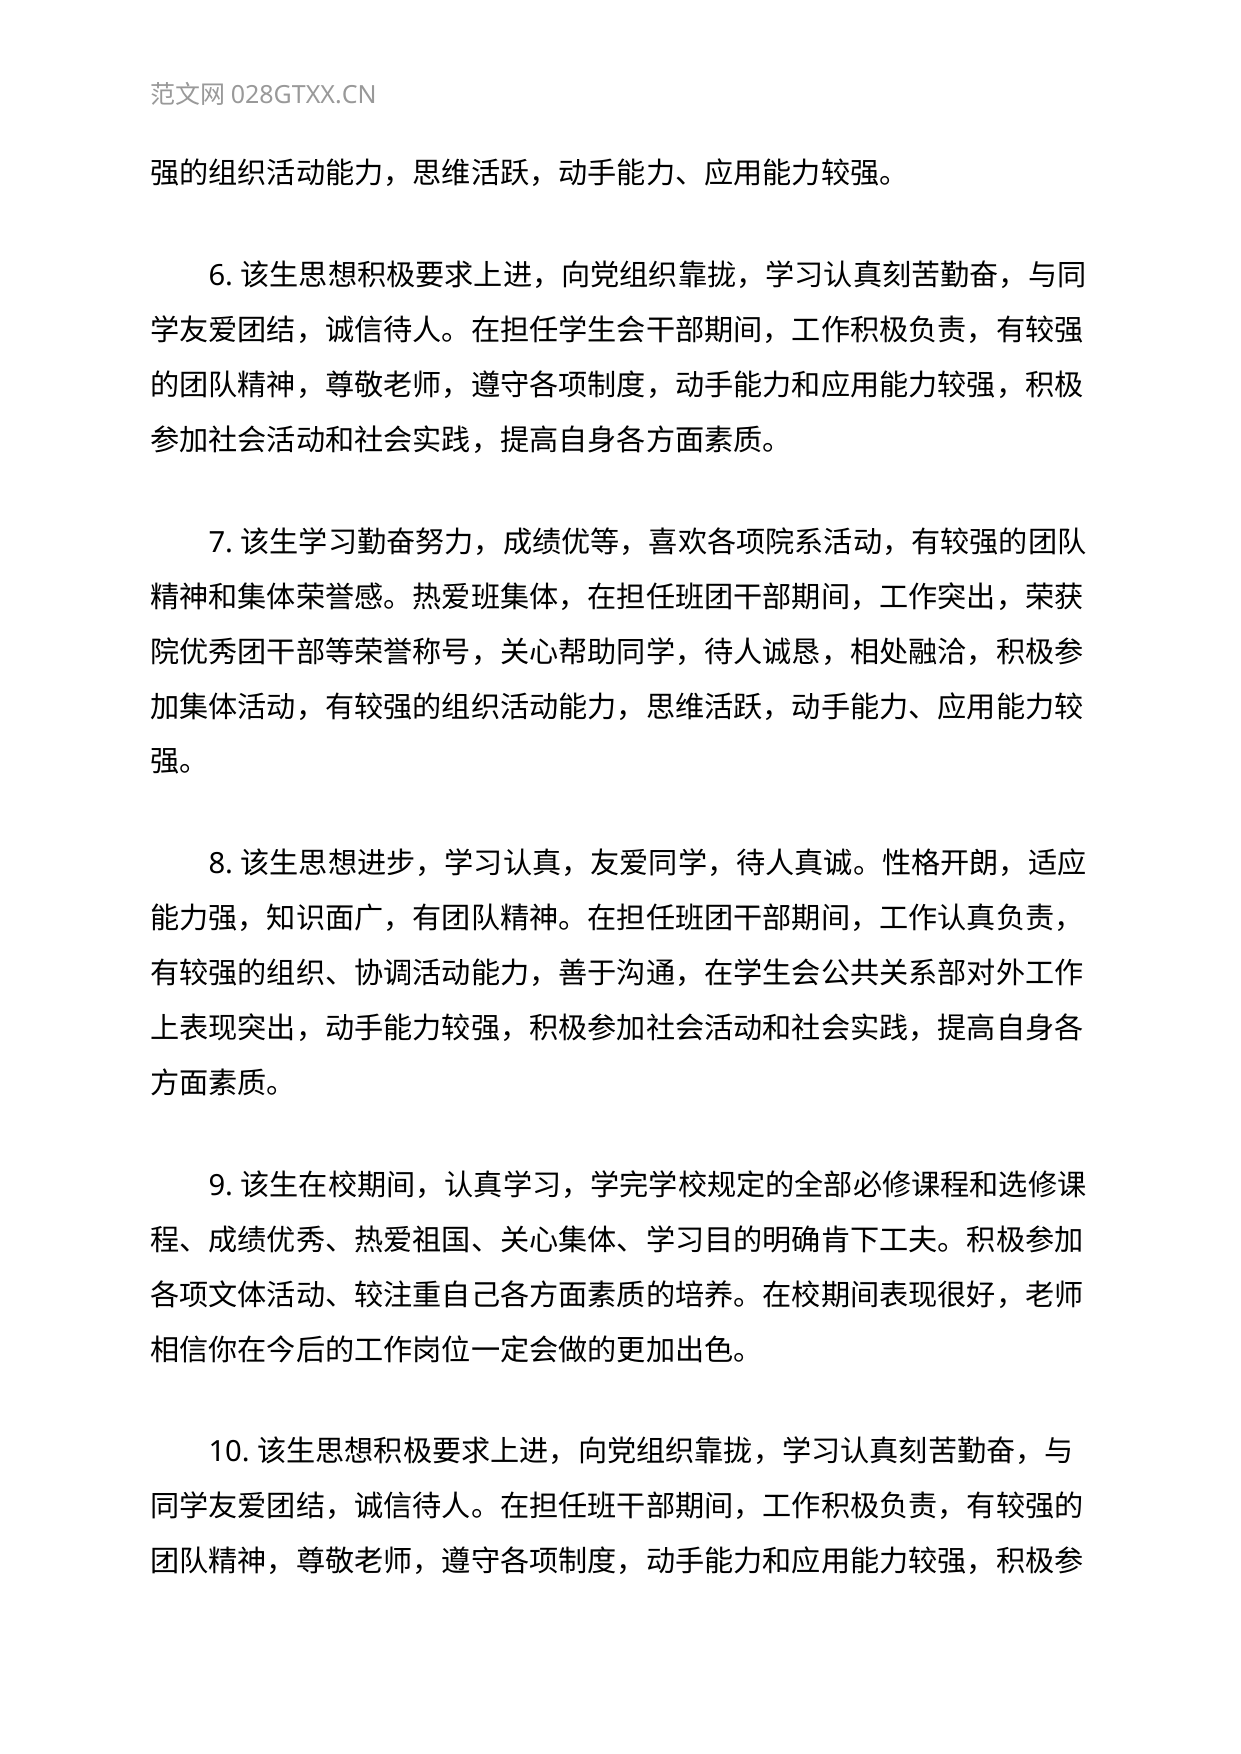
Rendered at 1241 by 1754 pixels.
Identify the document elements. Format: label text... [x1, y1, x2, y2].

text 7. 该生学习勤奋努力，成绩优等，喜欢各项院系活动，有较强的团队精神和集体荣誉感。热爱班集体，在担任班团干部期间，工作突出，荣获院优秀团干部等荣誉称号，关心帮助同学，待人诚恳，相处融洽，积极参加集体活动，有较强的组织活动能力，思维活跃，动手能力、应用能力较强。 [150, 518, 1090, 780]
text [150, 1428, 1090, 1580]
text 8. 该生思想进步，学习认真，友爱同学，待人真诚。性格开朗，适应能力强，知识面广，有团队精神。在担任班团干部期间，工作认真负责，有较强的组织、协调活动能力，善于沟通，在学生会公共关系部对外工作上表现突出，动手能力较强，积极参加社会活动和社会实践，提高自身各方面素质。 [150, 840, 1090, 1102]
text 6. 该生思想积极要求上进，向党组织靠拢，学习认真刻苦勤奋，与同学友爱团结，诚信待人。在担任学生会干部期间，工作积极负责，有较强的团队精神，尊敬老师，遵守各项制度，动手能力和应用能力较强，积极参加社会活动和社会实践，提高自身各方面素质。 [150, 252, 1090, 459]
text 9. 该生在校期间，认真学习，学完学校规定的全部必修课程和选修课程、成绩优秀、热爱祖国、关心集体、学习目的明确肯下工夫。积极参加各项文体活动、较注重自己各方面素质的培养。在校期间表现很好，老师相信你在今后的工作岗位一定会做的更加出色。 [150, 1161, 1090, 1368]
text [150, 150, 1090, 192]
